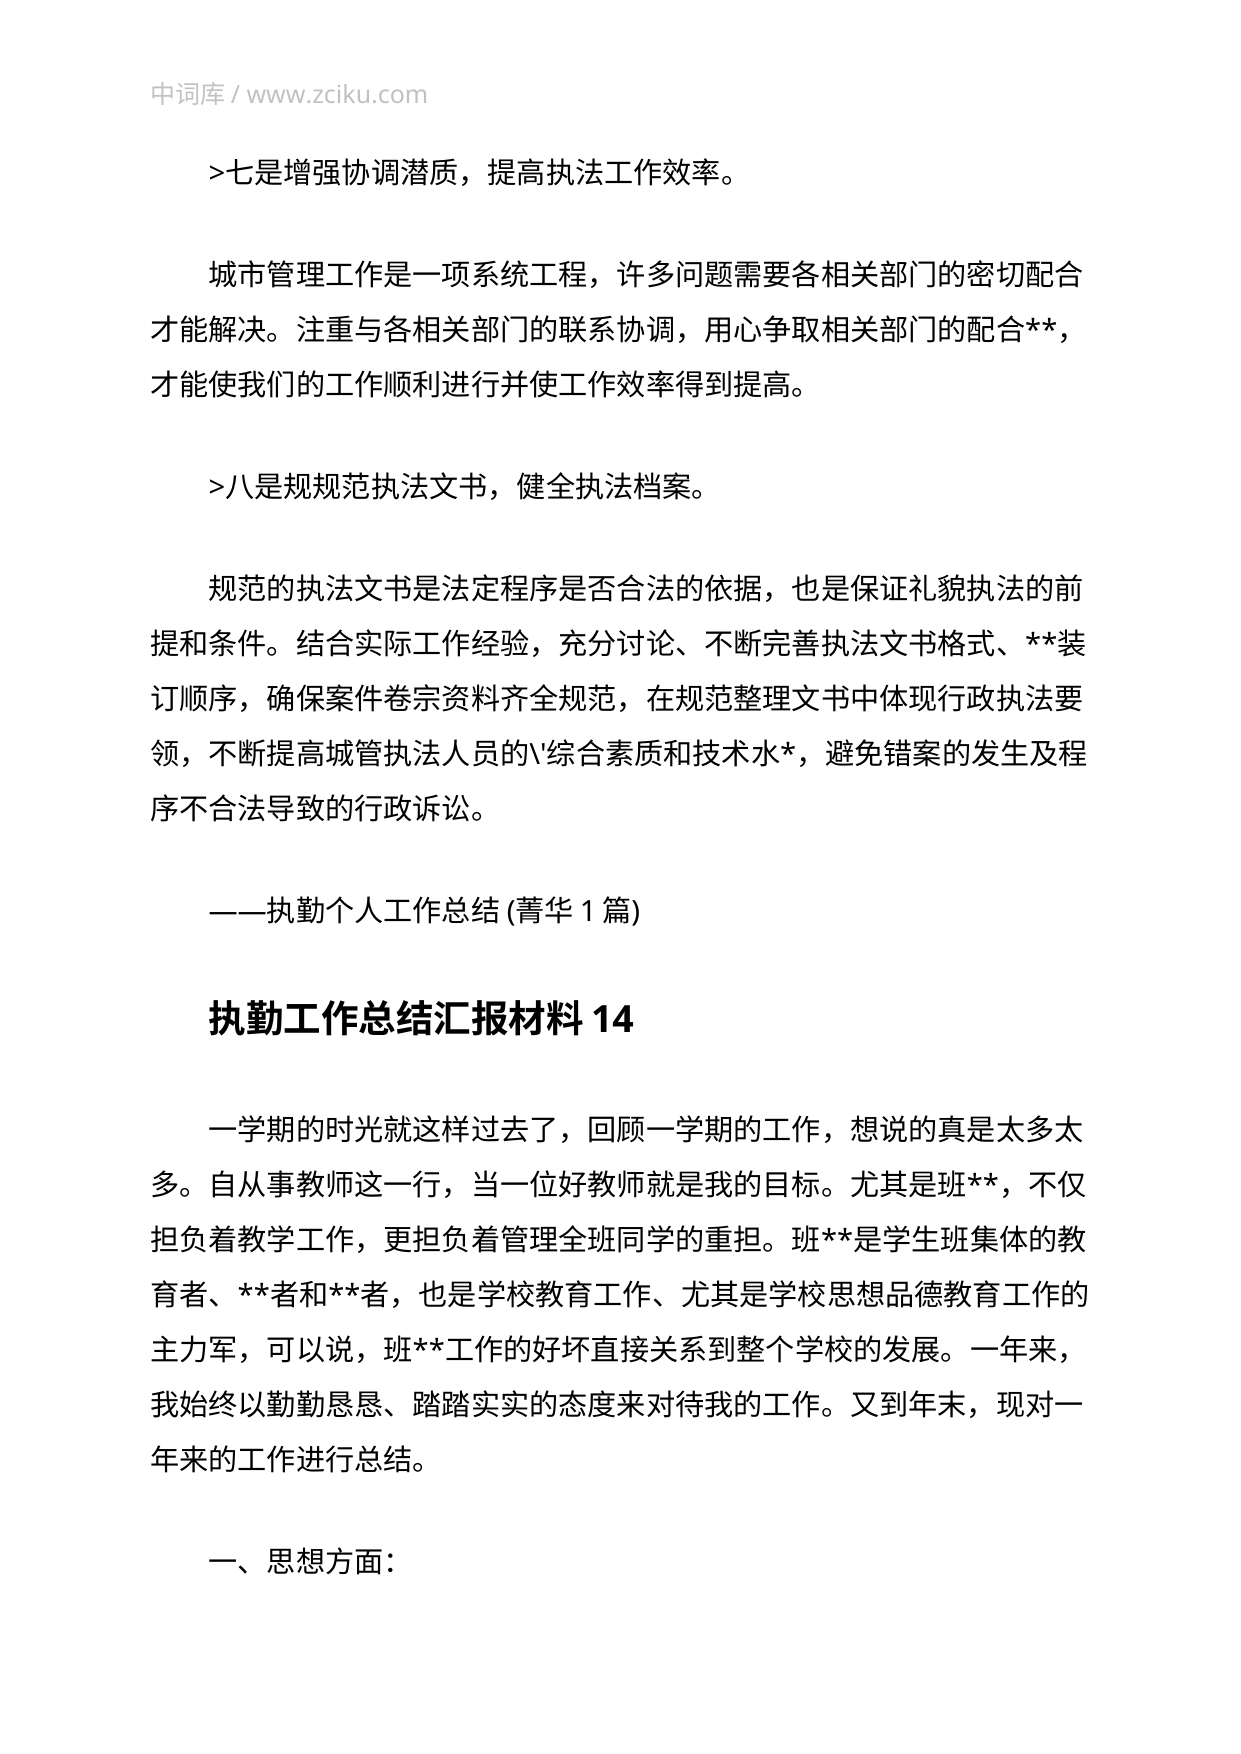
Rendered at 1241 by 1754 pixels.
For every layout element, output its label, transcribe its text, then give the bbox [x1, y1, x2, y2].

text 一、思想方面： [150, 1538, 1090, 1581]
text >七是增强协调潜质，提高执法工作效率。 [150, 150, 1090, 192]
text 城市管理工作是一项系统工程，许多问题需要各相关部门的密切配合才能解决。注重与各相关部门的联系协调，用心争取相关部门的配合**，才能使我们的工作顺利进行并使工作效率得到提高。 [150, 252, 1090, 404]
text ——执勤个人工作总结 (菁华1篇) [150, 887, 1090, 929]
text 执勤工作总结汇报材料14 [150, 989, 1090, 1044]
text 规范的执法文书是法定程序是否合法的依据，也是保证礼貌执法的前提和条件。结合实际工作经验，充分讨论、不断完善执法文书格式、**装订顺序，确保案件卷宗资料齐全规范，在规范整理文书中体现行政执法要领，不断提高城管执法人员的\'综合素质和技术水*，避免错案的发生及程序不合法导致的行政诉讼。 [150, 566, 1090, 828]
text 一学期的时光就这样过去了，回顾一学期的工作，想说的真是太多太多。自从事教师这一行，当一位好教师就是我的目标。尤其是班**，不仅担负着教学工作，更担负着管理全班同学的重担。班**是学生班集体的教育者、**者和**者，也是学校教育工作、尤其是学校思想品德教育工作的主力军，可以说，班**工作的好坏直接关系到整个学校的发展。一年来，我始终以勤勤恳恳、踏踏实实的态度来对待我的工作。又到年末，现对一年来的工作进行总结。 [150, 1107, 1090, 1479]
text >八是规规范执法文书，健全执法档案。 [150, 464, 1090, 506]
